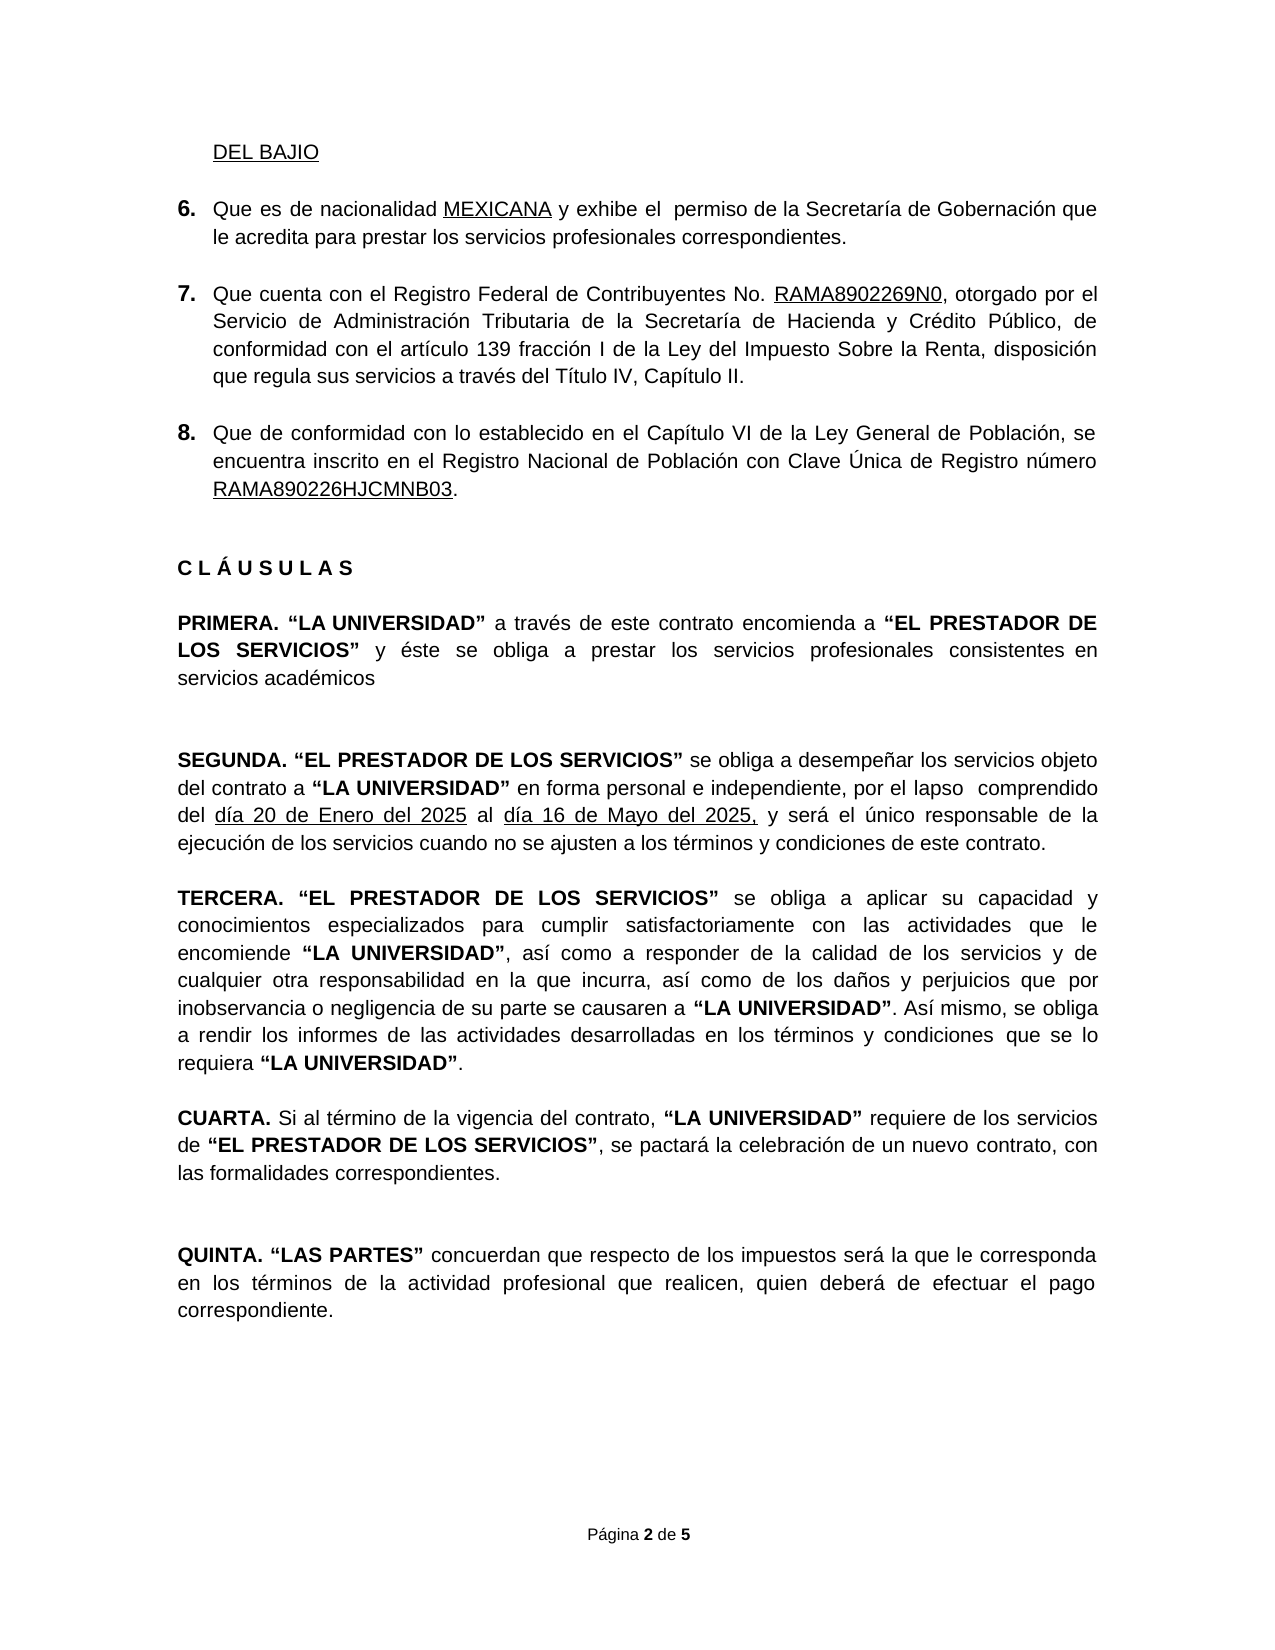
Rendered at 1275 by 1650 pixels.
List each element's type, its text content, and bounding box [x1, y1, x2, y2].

text QUINTA. “LAS PARTES” concuerdan que respecto de los impuestos será la que le corresponda en los términos de la actividad profesional que realicen, quien deberá de efectuar el pago correspondiente. [177, 1243, 1098, 1322]
subtitle C L Á U S U L A S [177, 556, 1098, 580]
list Que es de nacionalidad MEXICANA y exhibe el permiso de la Secretaría de Gobernación que le acredita para prestar los servicios profesionales correspondientes. [177, 194, 1098, 248]
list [177, 139, 1098, 163]
text CUARTA. Si al término de la vigencia del contrato, “LA UNIVERSIDAD” requiere de los servicios de “EL PRESTADOR DE LOS SERVICIOS”, se pactará la celebración de un nuevo contrato, con las formalidades correspondientes. [177, 1106, 1098, 1185]
text TERCERA. “EL PRESTADOR DE LOS SERVICIOS” se obliga a aplicar su capacidad y conocimientos especializados para cumplir satisfactoriamente con las actividades que le encomiende “LA UNIVERSIDAD”, así como a responder de la calidad de los servicios y de cualquier otra responsabilidad en la que incurra, así como de los daños y perjuicios que por inobservancia o negligencia de su parte se causaren a “LA UNIVERSIDAD”. Así mismo, se obliga a rendir los informes de las actividades desarrolladas en los términos y condiciones que se lo requiera “LA UNIVERSIDAD”. [177, 886, 1098, 1075]
text PRIMERA. “LA UNIVERSIDAD” a través de este contrato encomienda a “EL PRESTADOR DE LOS SERVICIOS” y éste se obliga a prestar los servicios profesionales consistentes en servicios académicos [177, 611, 1098, 690]
text SEGUNDA. “EL PRESTADOR DE LOS SERVICIOS” se obliga a desempeñar los servicios objeto del contrato a “LA UNIVERSIDAD” en forma personal e independiente, por el lapso comprendido del día 20 de Enero del 2025 al día 16 de Mayo del 2025, y será el único responsable de la ejecución de los servicios cuando no se ajusten a los términos y condiciones de este contrato. [177, 748, 1098, 855]
list Que cuenta con el Registro Federal de Contribuyentes No. RAMA8902269N0, otorgado por el Servicio de Administración Tributaria de la Secretaría de Hacienda y Crédito Público, de conformidad con el artículo 139 fracción I de la Ley del Impuesto Sobre la Renta, disposición que regula sus servicios a través del Título IV, Capítulo II. [177, 279, 1098, 388]
list Que de conformidad con lo establecido en el Capítulo VI de la Ley General de Población, se encuentra inscrito en el Registro Nacional de Población con Clave Única de Registro número RAMA890226HJCMNB03. [177, 419, 1098, 501]
